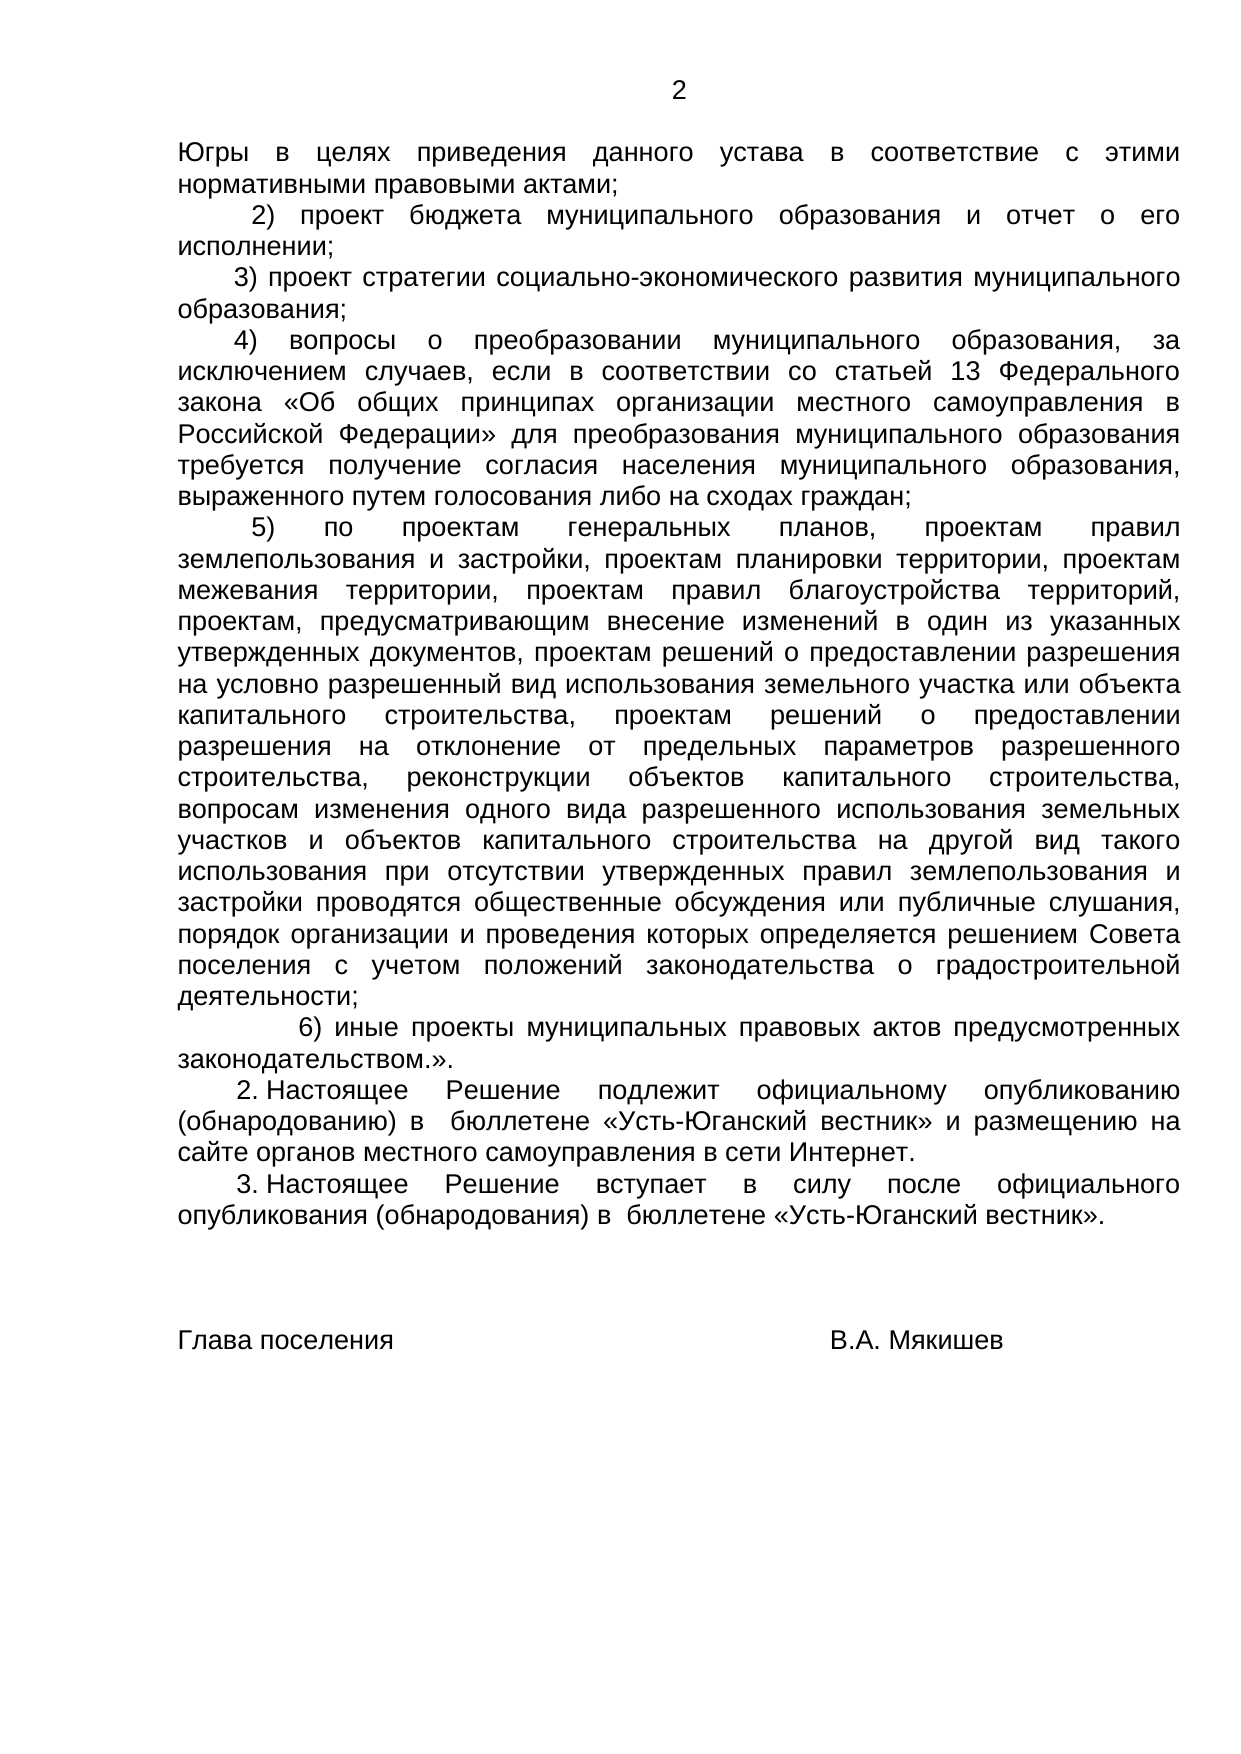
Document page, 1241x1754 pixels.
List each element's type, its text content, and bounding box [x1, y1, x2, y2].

list Настоящее Решение вступает в силу после официального опубликования (обнародования) в бюллетене «Усть-Юганский вестник». [177, 1168, 1181, 1230]
text 3) проект стратегии социально-экономического развития муниципального образования; [177, 261, 1181, 324]
text Глава поселения В.А. Мякишев [177, 1324, 1181, 1355]
text 2) проект бюджета муниципального образования и отчет о его исполнении; [177, 199, 1181, 261]
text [177, 136, 1181, 199]
list Настоящее Решение подлежит официальному опубликованию (обнародованию) в бюллетене «Усть-Юганский вестник» и размещению на сайте органов местного самоуправления в сети Интернет. [177, 1074, 1181, 1168]
text 4) вопросы о преобразовании муниципального образования, за исключением случаев, если в соответствии со статьей 13 Федерального закона «Об общих принципах организации местного самоуправления в Российской Федерации» для преобразования муниципального образования требуется получение согласия населения муниципального образования, выраженного путем голосования либо на сходах граждан; [177, 324, 1181, 511]
text 5) по проектам генеральных планов, проектам правил землепользования и застройки, проектам планировки территории, проектам межевания территории, проектам правил благоустройства территорий, проектам, предусматривающим внесение изменений в один из указанных утвержденных документов, проектам решений о предоставлении разрешения на условно разрешенный вид использования земельного участка или объекта капитального строительства, проектам решений о предоставлении разрешения на отклонение от предельных параметров разрешенного строительства, реконструкции объектов капитального строительства, вопросам изменения одного вида разрешенного использования земельных участков и объектов капитального строительства на другой вид такого использования при отсутствии утвержденных правил землепользования и застройки проводятся общественные обсуждения или публичные слушания, порядок организации и проведения которых определяется решением Совета поселения с учетом положений законодательства о градостроительной деятельности; [177, 511, 1181, 1011]
text 6) иные проекты муниципальных правовых актов предусмотренных законодательством.». [177, 1011, 1181, 1074]
